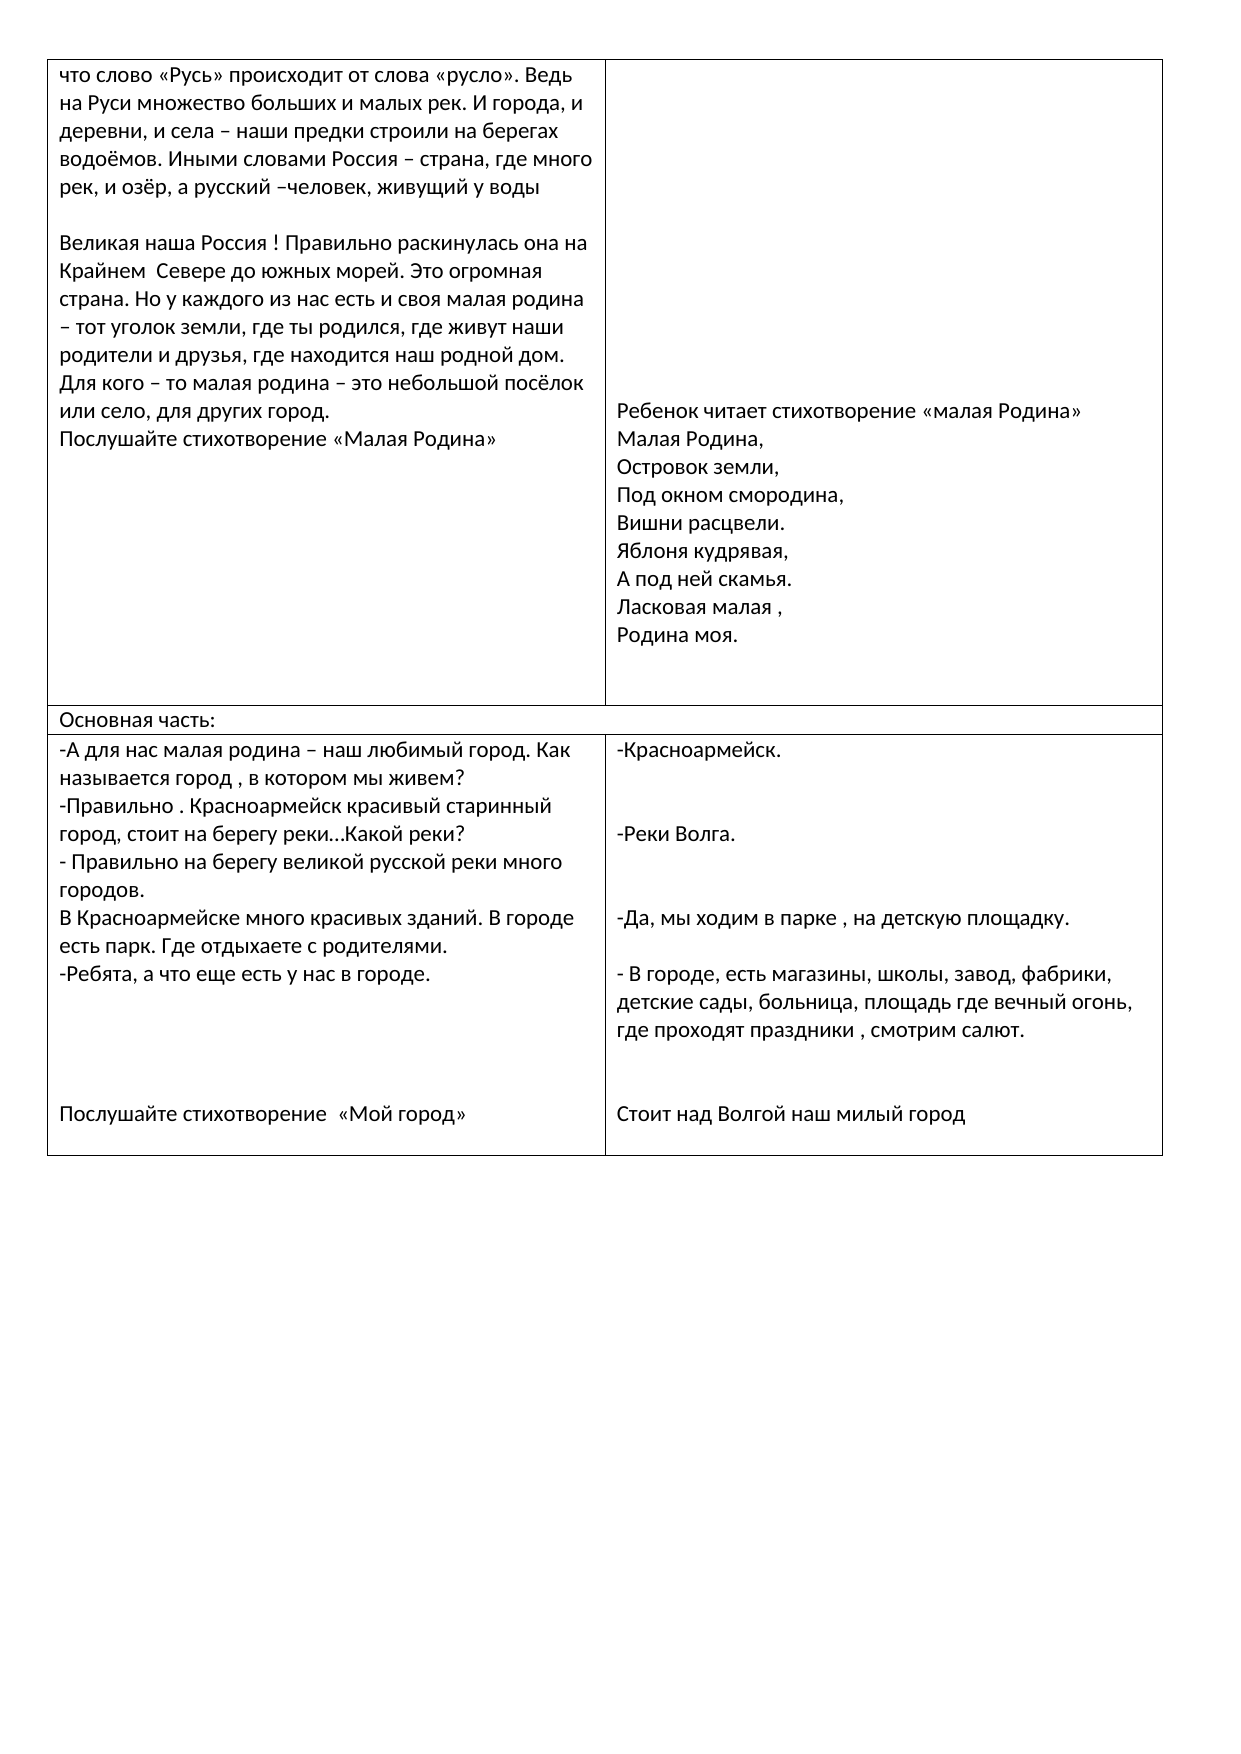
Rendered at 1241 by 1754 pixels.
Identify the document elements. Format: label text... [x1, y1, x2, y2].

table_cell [606, 60, 1162, 704]
table_cell -Красноармейск. -Реки Волга. -Да, мы ходим в парке , на детскую площадку. - В городе, есть магазины, школы, завод, фабрики, детские сады, больница, площадь где вечный огонь, где проходят праздники , смотрим салют. Стоит над Волгой наш милый город [606, 735, 1162, 1155]
table_cell Основная часть: [48, 706, 1162, 734]
table_cell -А для нас малая родина – наш любимый город. Как называется город , в котором мы живем? -Правильно . Красноармейск красивый старинный город, стоит на берегу реки…Какой реки? - Правильно на берегу великой русской реки много городов. В Красноармейске много красивых зданий. В городе есть парк. Где отдыхаете с родителями. -Ребята, а что еще есть у нас в городе. Послушайте стихотворение «Мой город» [48, 735, 605, 1155]
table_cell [48, 60, 605, 704]
